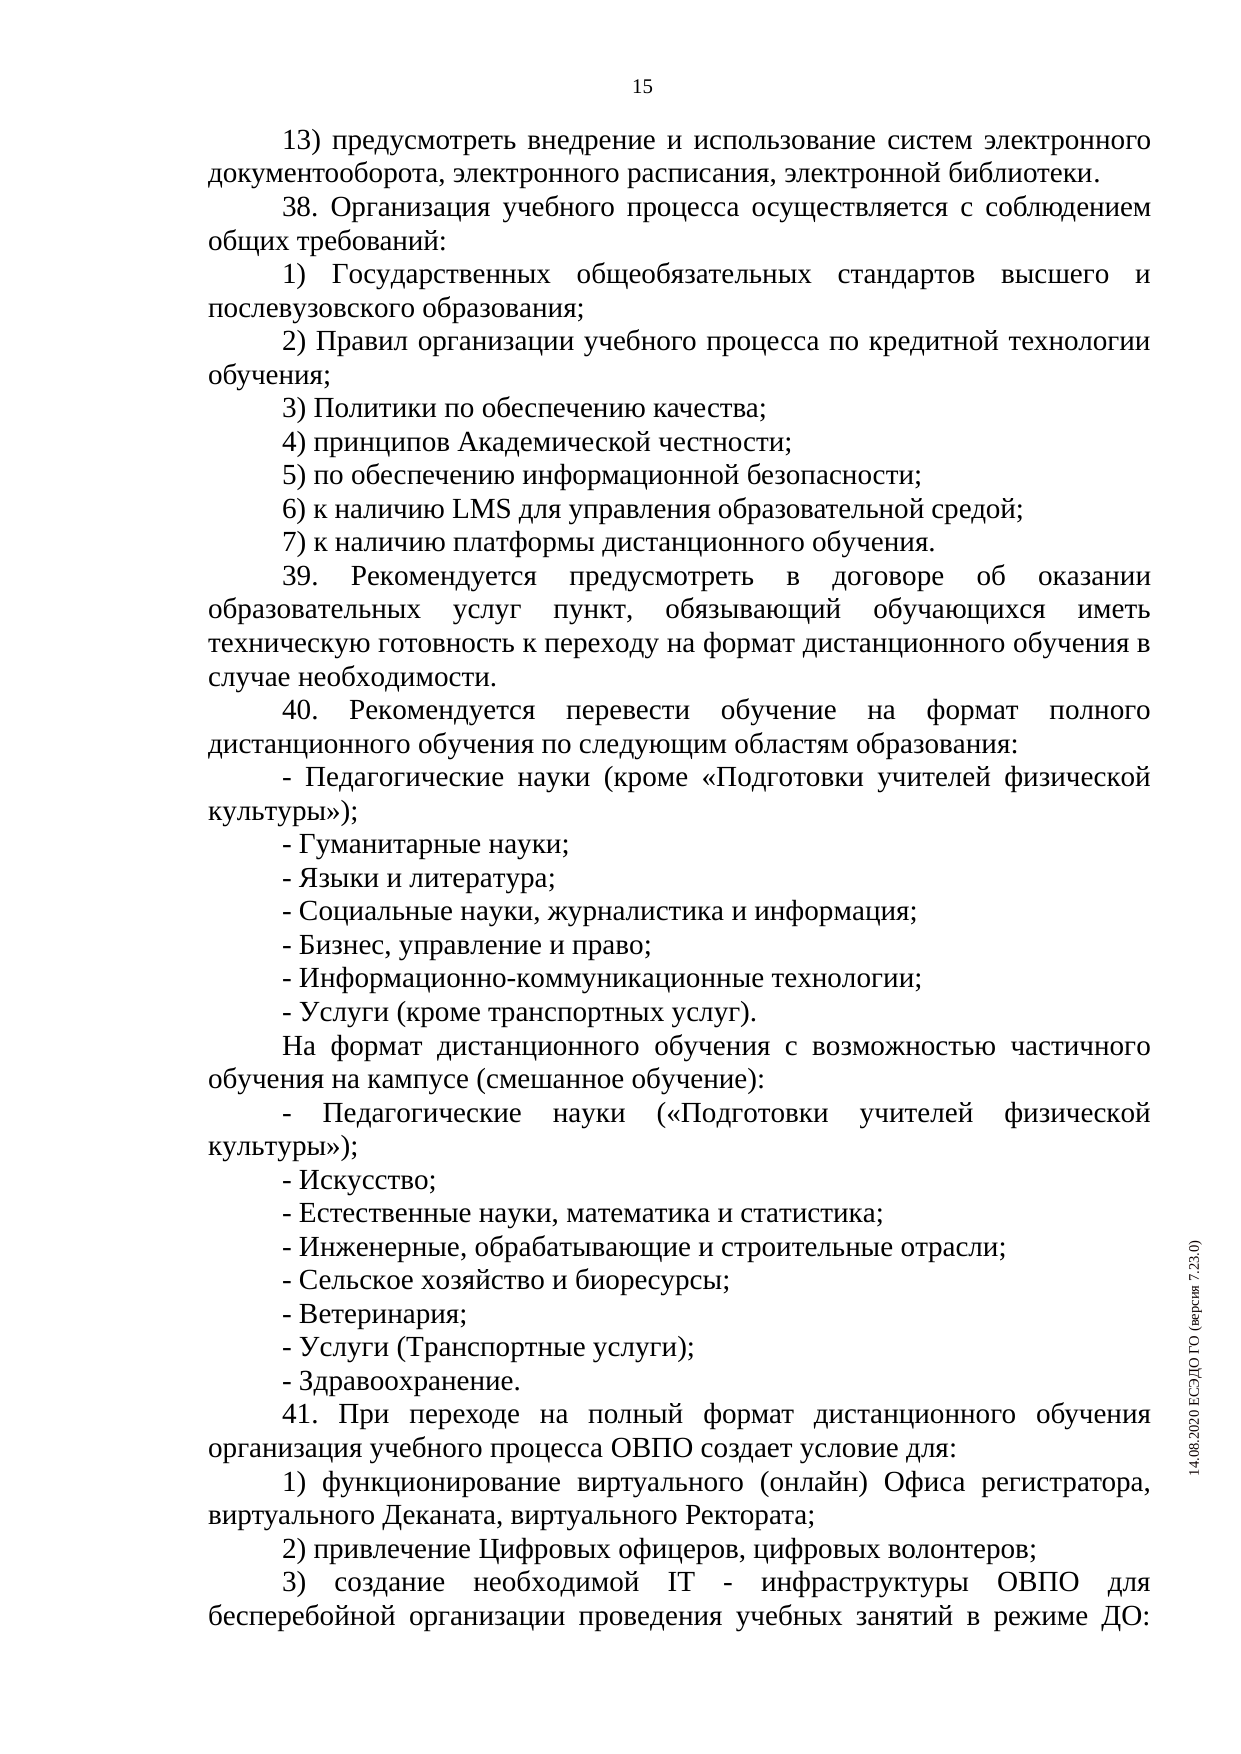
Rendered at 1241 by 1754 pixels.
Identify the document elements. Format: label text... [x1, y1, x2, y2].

text 1) Государственных общеобязательных стандартов высшего и послевузовского образования; [208, 256, 1152, 323]
text - Здравоохранение. [208, 1363, 1152, 1397]
text 40. Рекомендуется перевести обучение на формат полного дистанционного обучения по следующим областям образования: [208, 692, 1152, 759]
text - Информационно-коммуникационные технологии; [208, 961, 1152, 994]
text 39. Рекомендуется предусмотреть в договоре об оказании образовательных услуг пункт, обязывающий обучающихся иметь техническую готовность к переходу на формат дистанционного обучения в случае необходимости. [208, 558, 1152, 692]
text - Гуманитарные науки; [208, 826, 1152, 860]
text 7) к наличию платформы дистанционного обучения. [208, 524, 1152, 558]
text На формат дистанционного обучения с возможностью частичного обучения на кампусе (смешанное обучение): [208, 1028, 1152, 1095]
text - Ветеринария; [208, 1296, 1152, 1329]
text 1) функционирование виртуального (онлайн) Офиса регистратора, виртуального Деканата, виртуального Ректората; [208, 1464, 1152, 1531]
text - Услуги (Транспортные услуги); [208, 1329, 1152, 1363]
text - Педагогические науки (кроме «Подготовки учителей физической культуры»); [208, 759, 1152, 826]
text 13) предусмотреть внедрение и использование систем электронного документооборота, электронного расписания, электронной библиотеки. [208, 122, 1152, 189]
text - Языки и литература; [208, 860, 1152, 893]
text 6) к наличию LMS для управления образовательной средой; [208, 491, 1152, 524]
text 4) принципов Академической честности; [208, 424, 1152, 457]
text - Искусство; [208, 1162, 1152, 1195]
text 38. Организация учебного процесса осуществляется с соблюдением общих требований: [208, 189, 1152, 256]
text - Сельское хозяйство и биоресурсы; [208, 1262, 1152, 1296]
text - Социальные науки, журналистика и информация; [208, 893, 1152, 927]
text 2) Правил организации учебного процесса по кредитной технологии обучения; [208, 323, 1152, 390]
text 3) Политики по обеспечению качества; [208, 390, 1152, 424]
text 41. При переходе на полный формат дистанционного обучения организация учебного процесса ОВПО создает условие для: [208, 1397, 1152, 1464]
text - Педагогические науки («Подготовки учителей физической культуры»); [208, 1095, 1152, 1162]
text - Естественные науки, математика и статистика; [208, 1195, 1152, 1229]
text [208, 1564, 1152, 1631]
text - Бизнес, управление и право; [208, 927, 1152, 961]
text 2) привлечение Цифровых офицеров, цифровых волонтеров; [208, 1531, 1152, 1564]
text - Инженерные, обрабатывающие и строительные отрасли; [208, 1229, 1152, 1262]
text - Услуги (кроме транспортных услуг). [208, 994, 1152, 1028]
text 5) по обеспечению информационной безопасности; [208, 457, 1152, 491]
